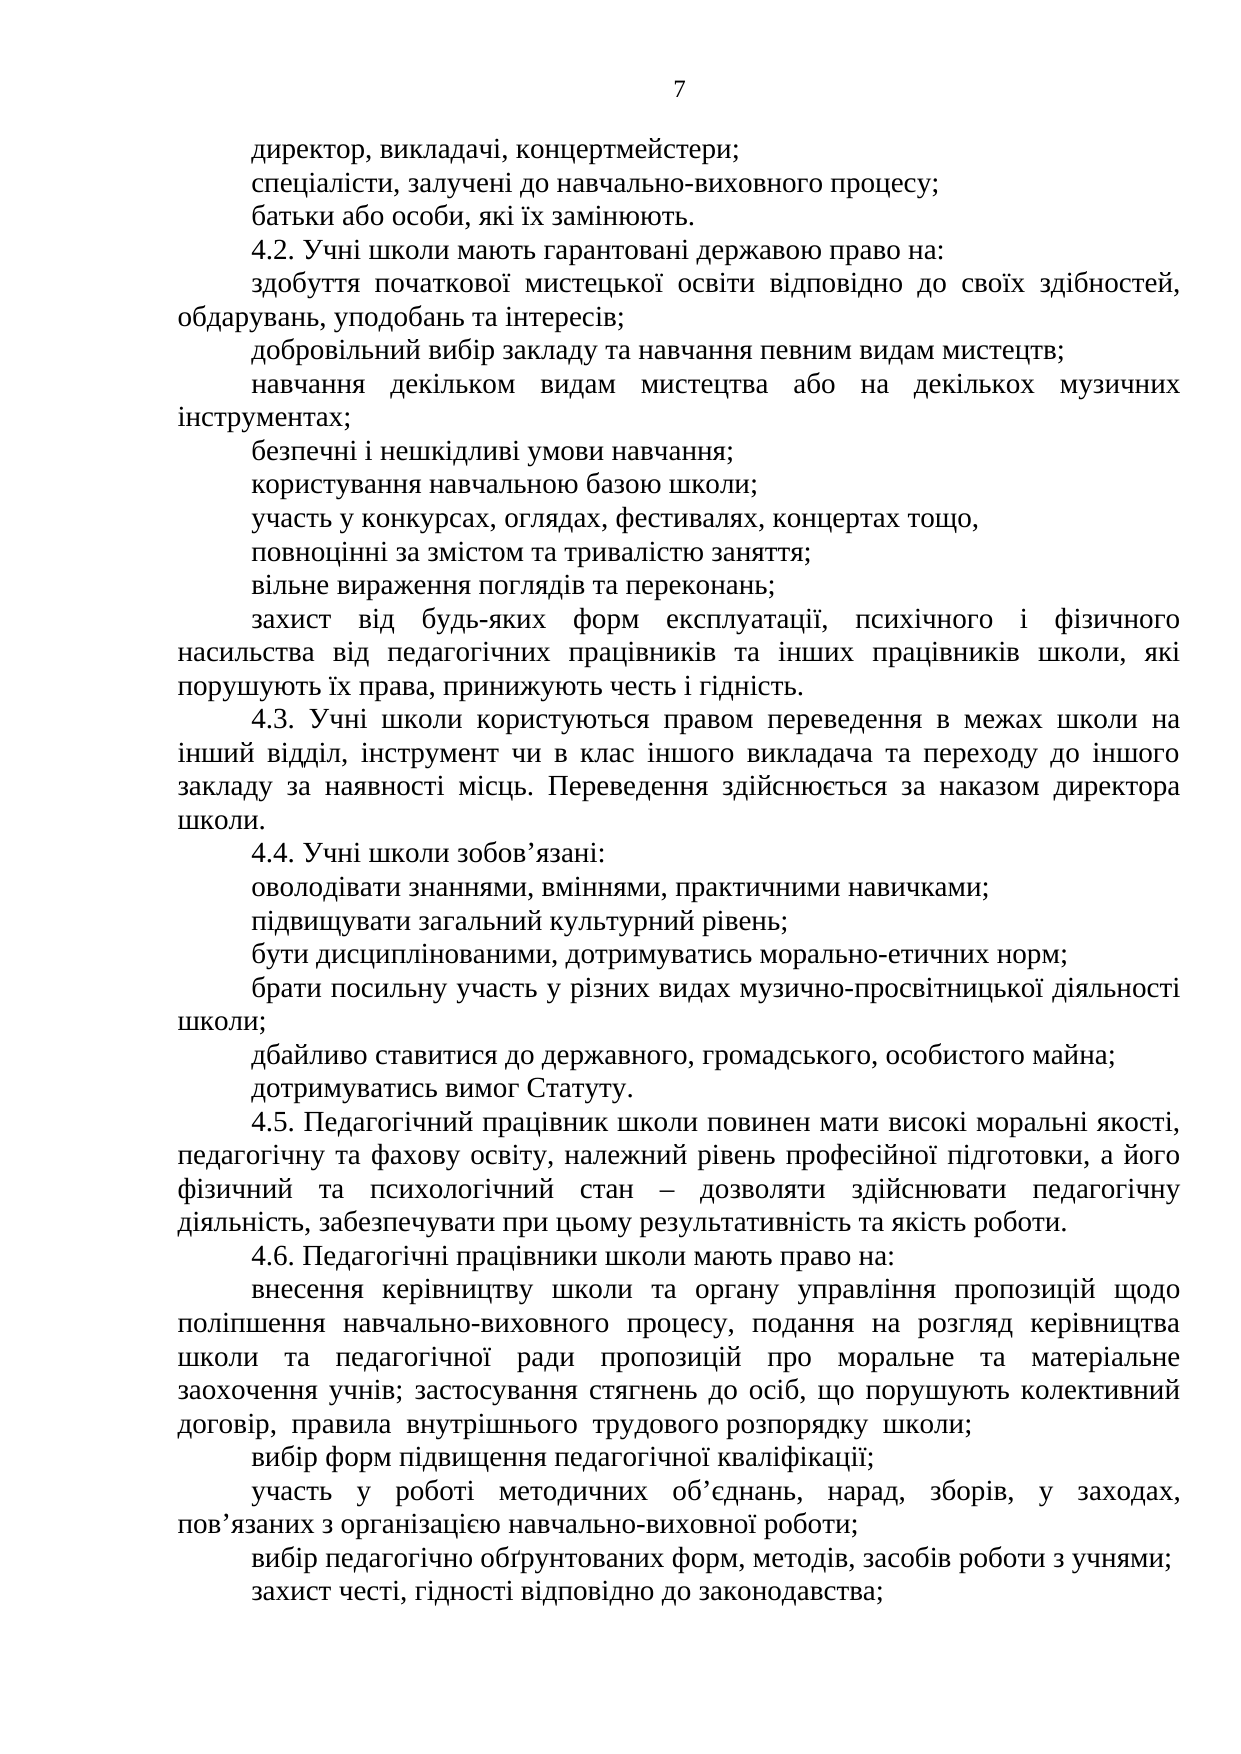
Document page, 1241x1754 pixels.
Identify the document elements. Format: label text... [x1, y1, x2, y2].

text внесення керівництву школи та органу управління пропозицій щодо поліпшення навчально-виховного процесу, подання на розгляд керівництва школи та педагогічної ради пропозицій про моральне та матеріальне заохочення учнів; застосування стягнень до осіб, що порушують колективний договір, правила внутрішнього трудового розпорядку школи; [177, 1272, 1181, 1439]
text бути дисциплінованими, дотримуватись морально-етичних норм; [177, 936, 1181, 970]
text 4.5. Педагогічний працівник школи повинен мати високі моральні якості, педагогічну та фахову освіту, належний рівень професійної підготовки, а його фізичний та психологічний стан – дозволяти здійснювати педагогічну діяльність, забезпечувати при цьому результативність та якість роботи. [177, 1104, 1181, 1238]
text директор, викладачі, концертмейстери; [177, 131, 1181, 165]
text користування навчальною базою школи; [177, 467, 1181, 500]
text батьки або особи, які їх замінюють. [177, 198, 1181, 232]
text брати посильну участь у різних видах музично-просвітницької діяльності школи; [177, 970, 1181, 1037]
text навчання декільком видам мистецтва або на декількох музичних інструментах; [177, 366, 1181, 433]
text дотримуватись вимог Статуту. [177, 1070, 1181, 1104]
text 4.3. Учні школи користуються правом переведення в межах школи на інший відділ, інструмент чи в клас іншого викладача та переходу до іншого закладу за наявності місць. Переведення здійснюється за наказом директора школи. [177, 701, 1181, 836]
text 4.4. Учні школи зобов’язані: [177, 836, 1181, 869]
text добровільний вибір закладу та навчання певним видам мистецтв; [177, 332, 1181, 366]
text 4.6. Педагогічні працівники школи мають право на: [177, 1238, 1181, 1272]
text оволодівати знаннями, вміннями, практичними навичками; [177, 869, 1181, 903]
text дбайливо ставитися до державного, громадського, особистого майна; [177, 1037, 1181, 1070]
text вибір педагогічно обґрунтованих форм, методів, засобів роботи з учнями; [177, 1540, 1181, 1573]
text участь у конкурсах, оглядах, фестивалях, концертах тощо, [177, 500, 1181, 534]
text здобуття початкової мистецької освіти відповідно до своїх здібностей, обдарувань, уподобань та інтересів; [177, 265, 1181, 332]
text вибір форм підвищення педагогічної кваліфікації; [177, 1439, 1181, 1473]
text захист від будь-яких форм експлуатації, психічного і фізичного насильства від педагогічних працівників та інших працівників школи, які порушують їх права, принижують честь і гідність. [177, 601, 1181, 701]
text повноцінні за змістом та тривалістю заняття; [177, 534, 1181, 567]
text 4.2. Учні школи мають гарантовані державою право на: [177, 232, 1181, 265]
text участь у роботі методичних об’єднань, нарад, зборів, у заходах, пов’язаних з організацією навчально-виховної роботи; [177, 1473, 1181, 1540]
text спеціалісти, залучені до навчально-виховного процесу; [177, 165, 1181, 198]
text захист честі, гідності відповідно до законодавства; [177, 1573, 1181, 1607]
text підвищувати загальний культурний рівень; [177, 903, 1181, 936]
text безпечні і нешкідливі умови навчання; [177, 433, 1181, 467]
text вільне вираження поглядів та переконань; [177, 567, 1181, 601]
